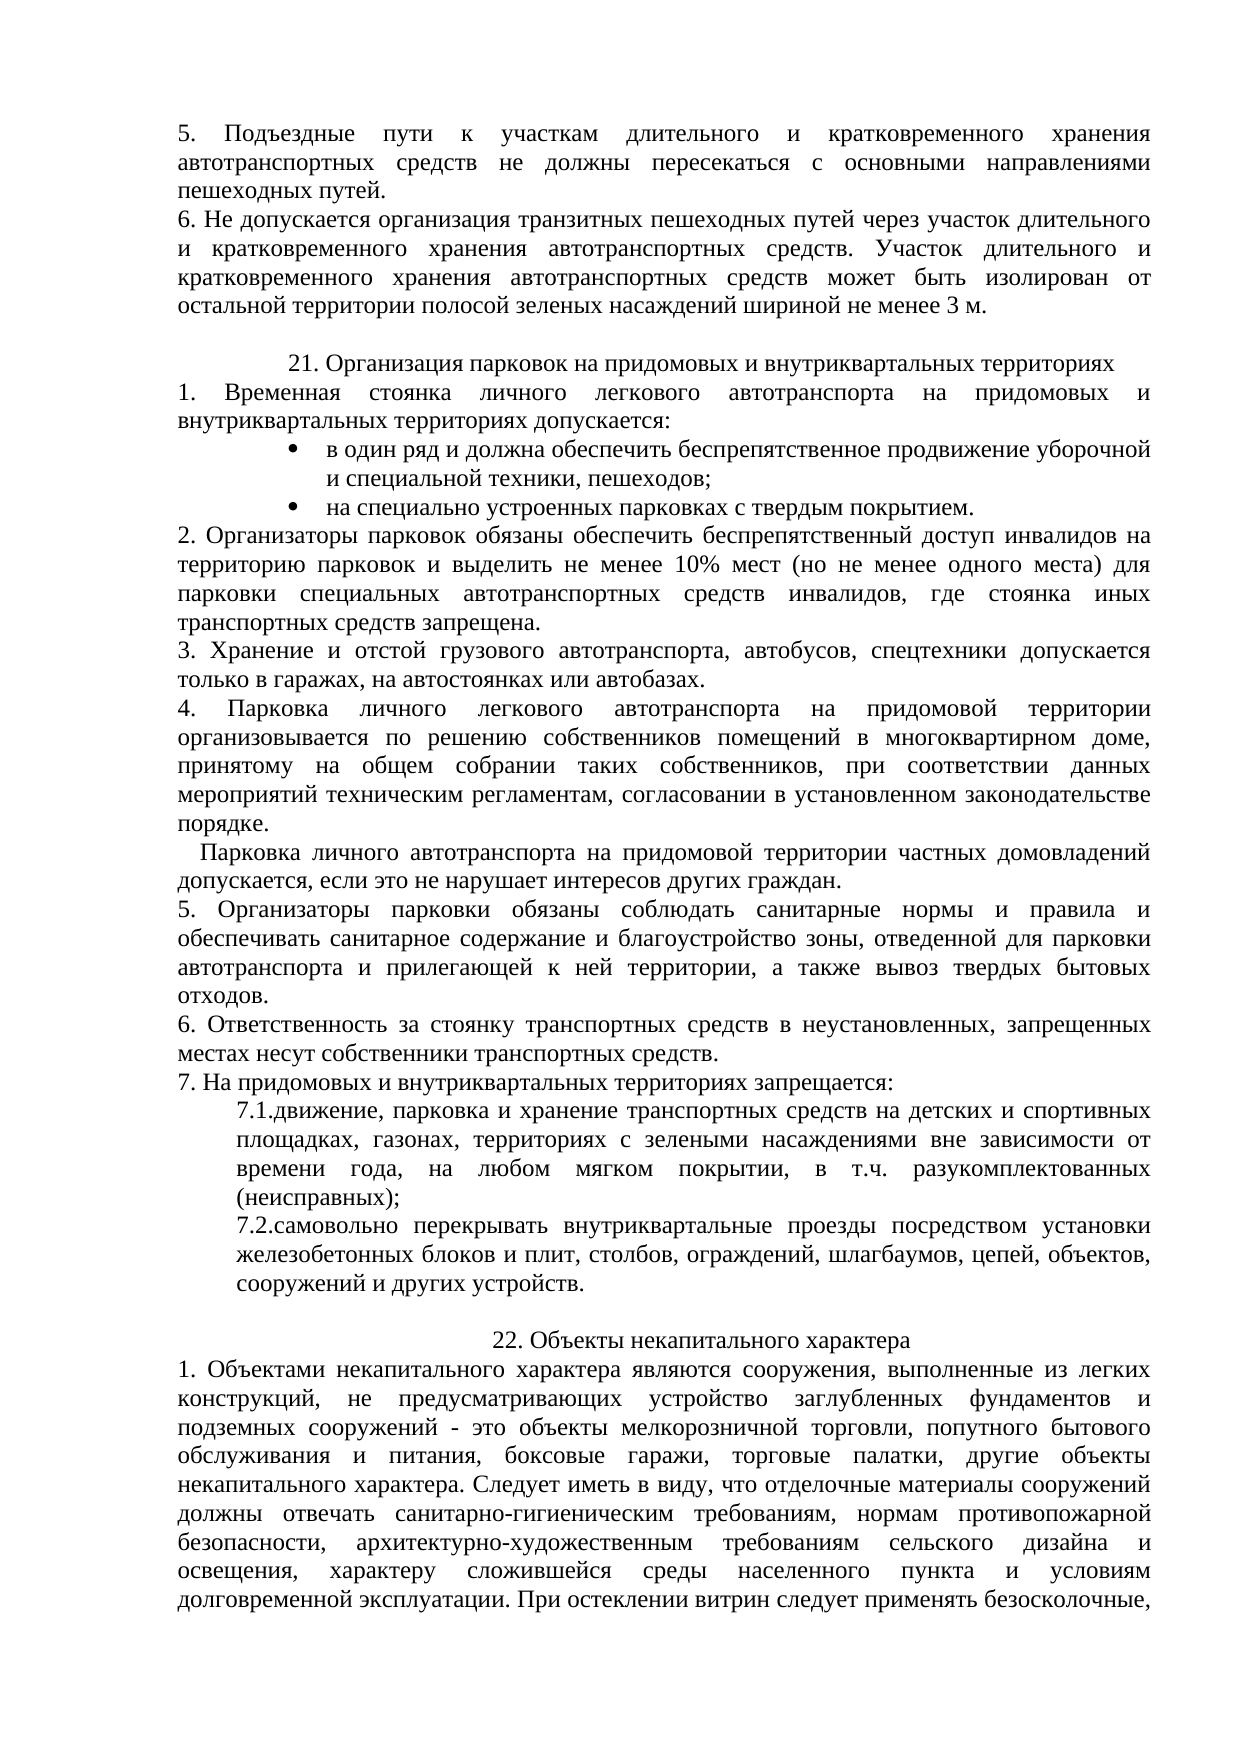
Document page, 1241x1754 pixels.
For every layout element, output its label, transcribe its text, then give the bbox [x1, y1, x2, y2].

text 2. Организаторы парковок обязаны обеспечить беспрепятственный доступ инвалидов на территорию парковок и выделить не менее 10% мест (но не менее одного места) для парковки специальных автотранспортных средств инвалидов, где стоянка иных транспортных средств запрещена. [177, 521, 1152, 636]
text 5. Подъездные пути к участкам длительного и кратковременного хранения автотранспортных средств не должны пересекаться с основными направлениями пешеходных путей. [177, 118, 1152, 204]
list в один ряд и должна обеспечить беспрепятственное продвижение уборочной и специальной техники, пешеходов; [288, 434, 1152, 492]
text 6. Не допускается организация транзитных пешеходных путей через участок длительного и кратковременного хранения автотранспортных средств. Участок длительного и кратковременного хранения автотранспортных средств может быть изолирован от остальной территории полосой зеленых насаждений шириной не менее 3 м. [177, 204, 1152, 319]
text 22. Объекты некапитального характера [177, 1326, 1152, 1354]
text 3. Хранение и отстой грузового автотранспорта, автобусов, спецтехники допускается только в гаражах, на автостоянках или автобазах. [177, 636, 1152, 693]
text Парковка личного автотранспорта на придомовой территории частных домовладений допускается, если это не нарушает интересов других граждан. [177, 837, 1152, 894]
text 7. На придомовых и внутриквартальных территориях запрещается: [177, 1067, 1152, 1096]
text 1. Временная стоянка личного легкового автотранспорта на придомовых и внутриквартальных территориях допускается: [177, 377, 1152, 434]
text 21. Организация парковок на придомовых и внутриквартальных территориях [177, 348, 1152, 377]
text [177, 1354, 1152, 1613]
text 6. Ответственность за стоянку транспортных средств в неустановленных, запрещенных местах несут собственники транспортных средств. [177, 1009, 1152, 1067]
text 7.1.движение, парковка и хранение транспортных средств на детских и спортивных площадках, газонах, территориях с зелеными насаждениями вне зависимости от времени года, на любом мягком покрытии, в т.ч. разукомплектованных (неисправных); [236, 1096, 1152, 1211]
text 5. Организаторы парковки обязаны соблюдать санитарные нормы и правила и обеспечивать санитарное содержание и благоустройство зоны, отведенной для парковки автотранспорта и прилегающей к ней территории, а также вывоз твердых бытовых отходов. [177, 894, 1152, 1009]
list на специально устроенных парковках с твердым покрытием. [288, 492, 1152, 521]
text 7.2.самовольно перекрывать внутриквартальные проезды посредством установки железобетонных блоков и плит, столбов, ограждений, шлагбаумов, цепей, объектов, сооружений и других устройств. [236, 1211, 1152, 1297]
text 4. Парковка личного легкового автотранспорта на придомовой территории организовывается по решению собственников помещений в многоквартирном доме, принятому на общем собрании таких собственников, при соответствии данных мероприятий техническим регламентам, согласовании в установленном законодательстве порядке. [177, 693, 1152, 837]
